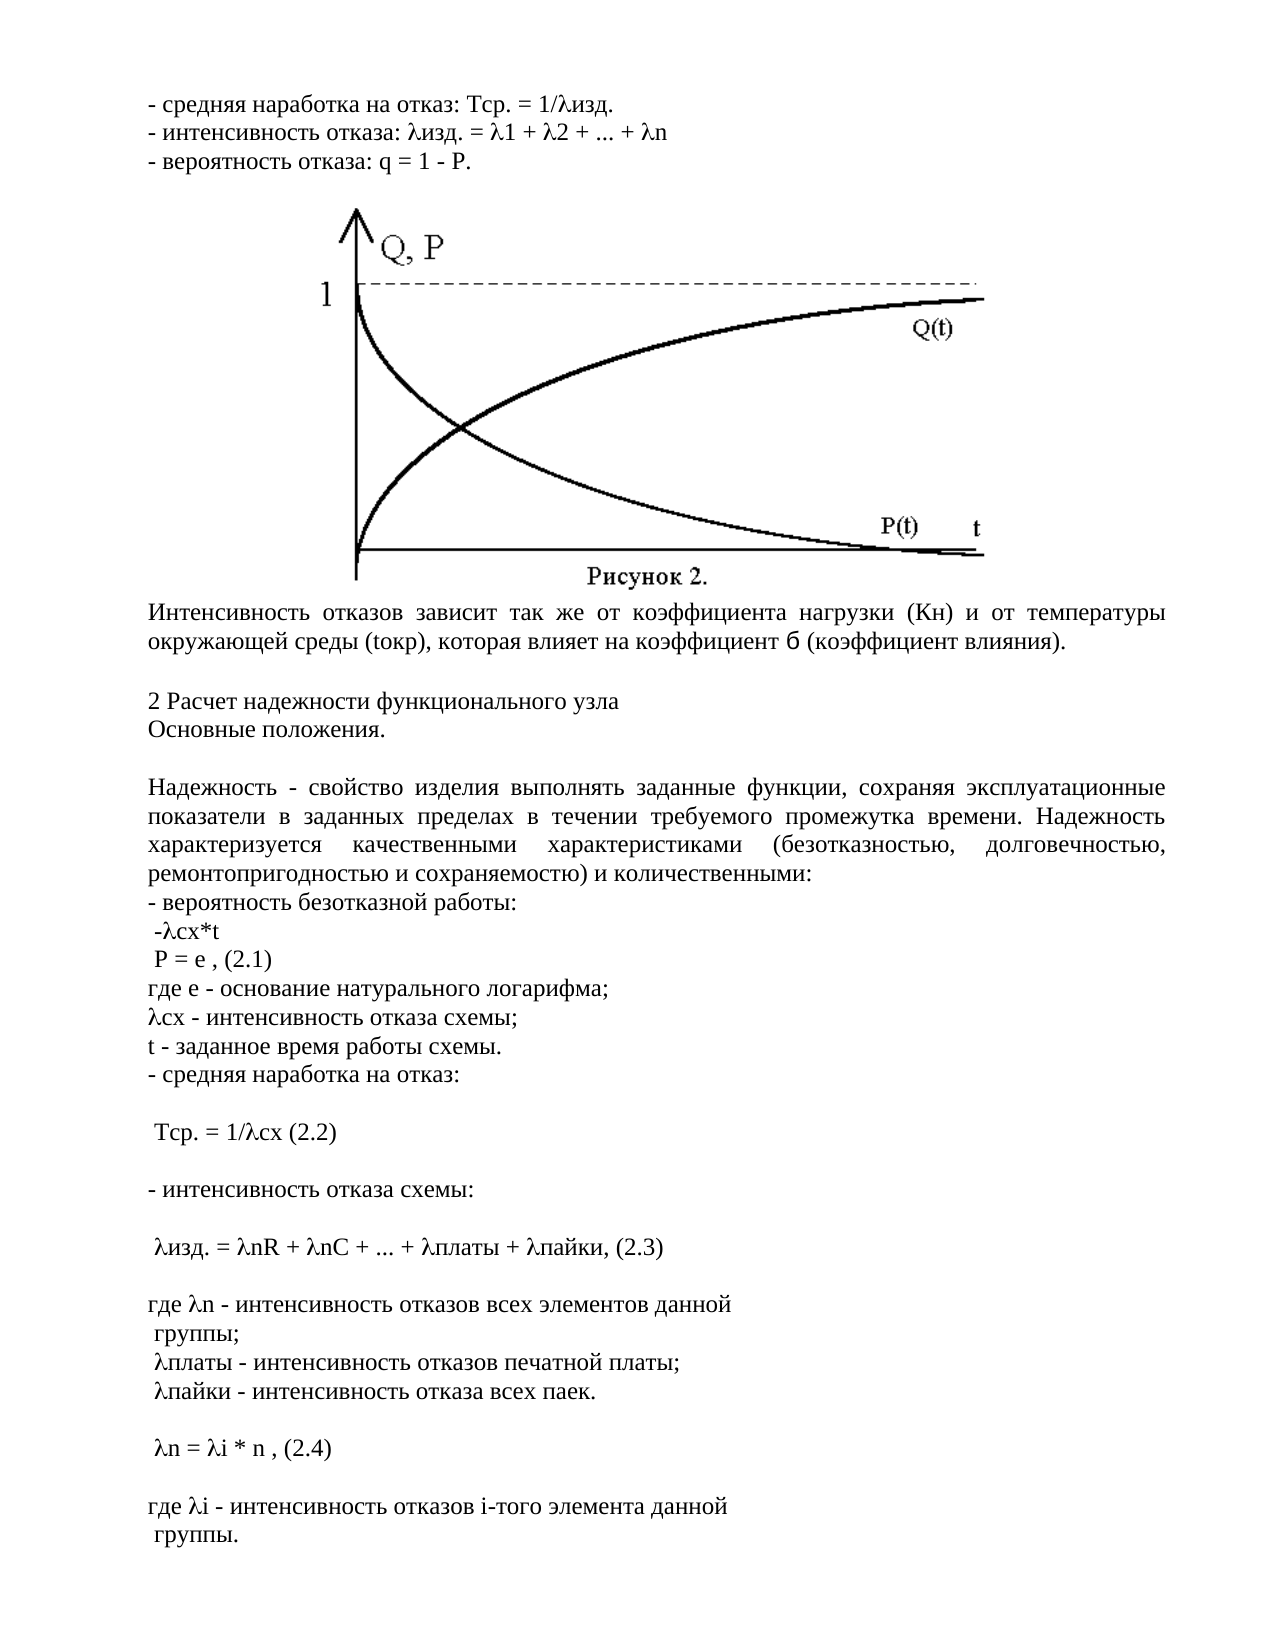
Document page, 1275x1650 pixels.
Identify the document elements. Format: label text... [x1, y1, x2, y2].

text где i - интенсивность отказов i-того элемента данной [148, 1491, 1167, 1519]
text изд. = nR + nC + ... + платы + пайки, (2.3) [148, 1232, 1167, 1261]
text где n - интенсивность отказов всех элементов данной [148, 1289, 1167, 1318]
text - интенсивность отказа: изд. = 1 + 2 + ... + n [148, 117, 1167, 146]
text Р = e , (2.1) [148, 944, 1167, 973]
text t - заданное время работы схемы. [148, 1031, 1167, 1059]
text платы - интенсивность отказов печатной платы; [148, 1347, 1167, 1376]
text Интенсивность отказов зависит так же от коэффициента нагрузки (Кн) и от температуры окружающей среды (tокр), которая влияет на коэффициент (коэффициент влияния). [148, 597, 1167, 657]
text -сх*t [148, 916, 1167, 944]
text где е - основание натурального логарифма; [148, 973, 1167, 1002]
text - средняя наработка на отказ: [148, 1059, 1167, 1088]
text - вероятность отказа: q = 1 - P. [148, 146, 1167, 175]
text Основные положения. [148, 714, 1167, 743]
text - интенсивность отказа схемы: [148, 1174, 1167, 1203]
text пайки - интенсивность отказа всех паек. [148, 1376, 1167, 1404]
text - средняя наработка на отказ: Тср. = 1/изд. [148, 89, 1167, 117]
text группы; [148, 1318, 1167, 1347]
picture [315, 203, 999, 598]
text группы. [148, 1519, 1167, 1548]
text n = i * n , (2.4) [148, 1433, 1167, 1462]
text Надежность - свойство изделия выполнять заданные функции, сохраняя эксплуатационные показатели в заданных пределах в течении требуемого промежутка времени. Надежность характеризуется качественными характеристиками (безотказностью, долговечностью, ремонтопригодностью и сохраняемостю) и количественными: [148, 772, 1167, 887]
text сх - интенсивность отказа схемы; [148, 1002, 1167, 1031]
text 2 Расчет надежности функционального узла [148, 686, 1167, 714]
text - вероятность безотказной работы: [148, 887, 1167, 916]
text Тср. = 1/сх (2.2) [148, 1117, 1167, 1146]
